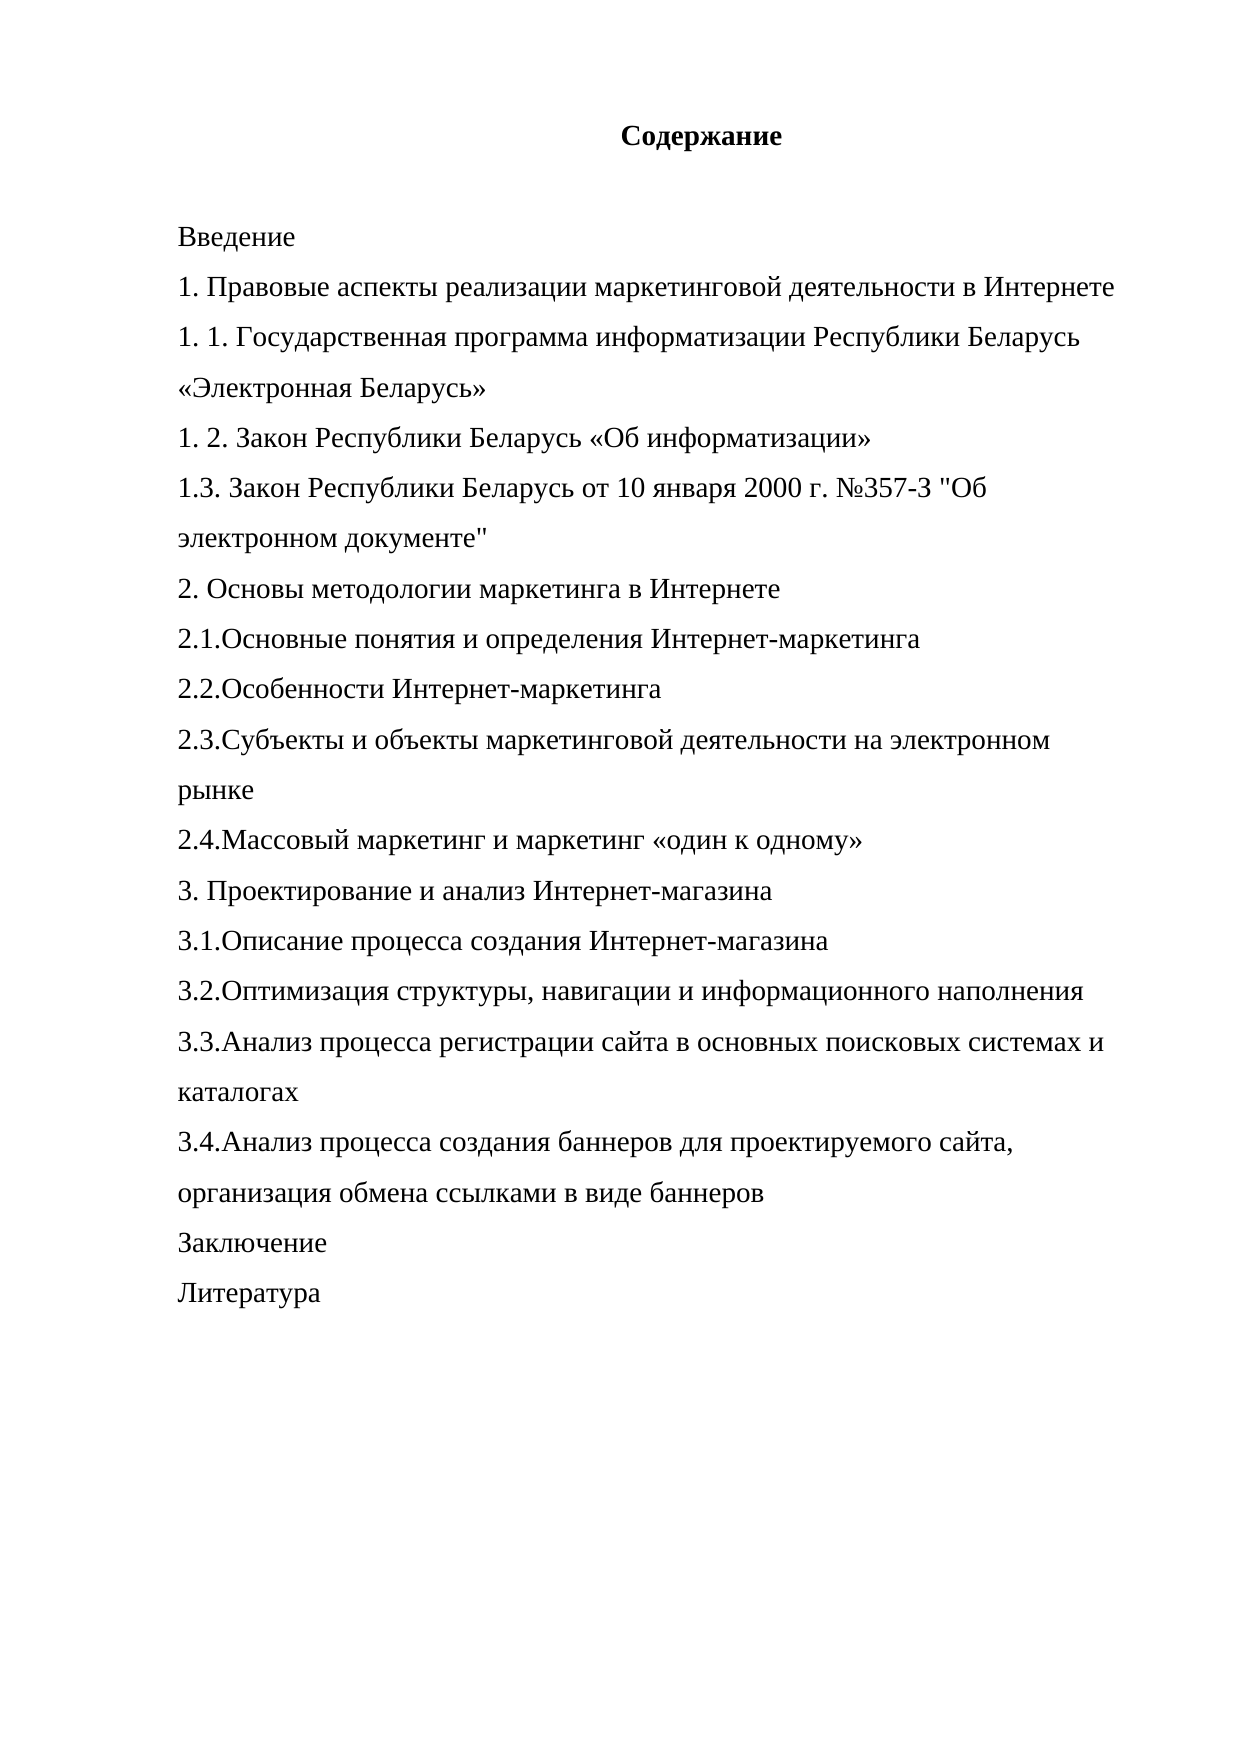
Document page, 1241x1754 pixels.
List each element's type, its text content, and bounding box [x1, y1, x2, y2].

text 1.3. Закон Республики Беларусь от 10 января . №357-З "Об электронном документе" [177, 470, 1152, 554]
text Введение [177, 219, 1152, 252]
text 2.2.Особенности Интернет-маркетинга [177, 672, 1152, 705]
text 3.4.Анализ процесса создания баннеров для проектируемого сайта, организация обмена ссылками в виде баннеров [177, 1124, 1152, 1208]
text Заключение [177, 1225, 1152, 1258]
text 3.2.Оптимизация структуры, навигации и информационного наполнения [177, 973, 1152, 1007]
text 2. Основы методологии маркетинга в Интернете [177, 571, 1152, 604]
text 2.4.Массовый маркетинг и маркетинг «один к одному» [177, 822, 1152, 856]
text 3.3.Анализ процесса регистрации сайта в основных поисковых системах и каталогах [177, 1024, 1152, 1108]
text 3. Проектирование и анализ Интернет-магазина [177, 873, 1152, 906]
text 1. 2. Закон Республики Беларусь «Об информатизации» [177, 420, 1152, 453]
text 2.3.Субъекты и объекты маркетинговой деятельности на электронном [177, 722, 1152, 755]
text Литература [177, 1275, 1152, 1309]
text рынке [177, 772, 1152, 806]
text 1. Правовые аспекты реализации маркетинговой деятельности в Интернете [177, 269, 1152, 303]
text 3.1.Описание процесса создания Интернет-магазина [177, 923, 1152, 957]
text 1. 1. Государственная программа информатизации Республики Беларусь «Электронная Беларусь» [177, 319, 1152, 403]
text 2.1.Основные понятия и определения Интернет-маркетинга [177, 621, 1152, 655]
text Содержание [177, 118, 1152, 152]
